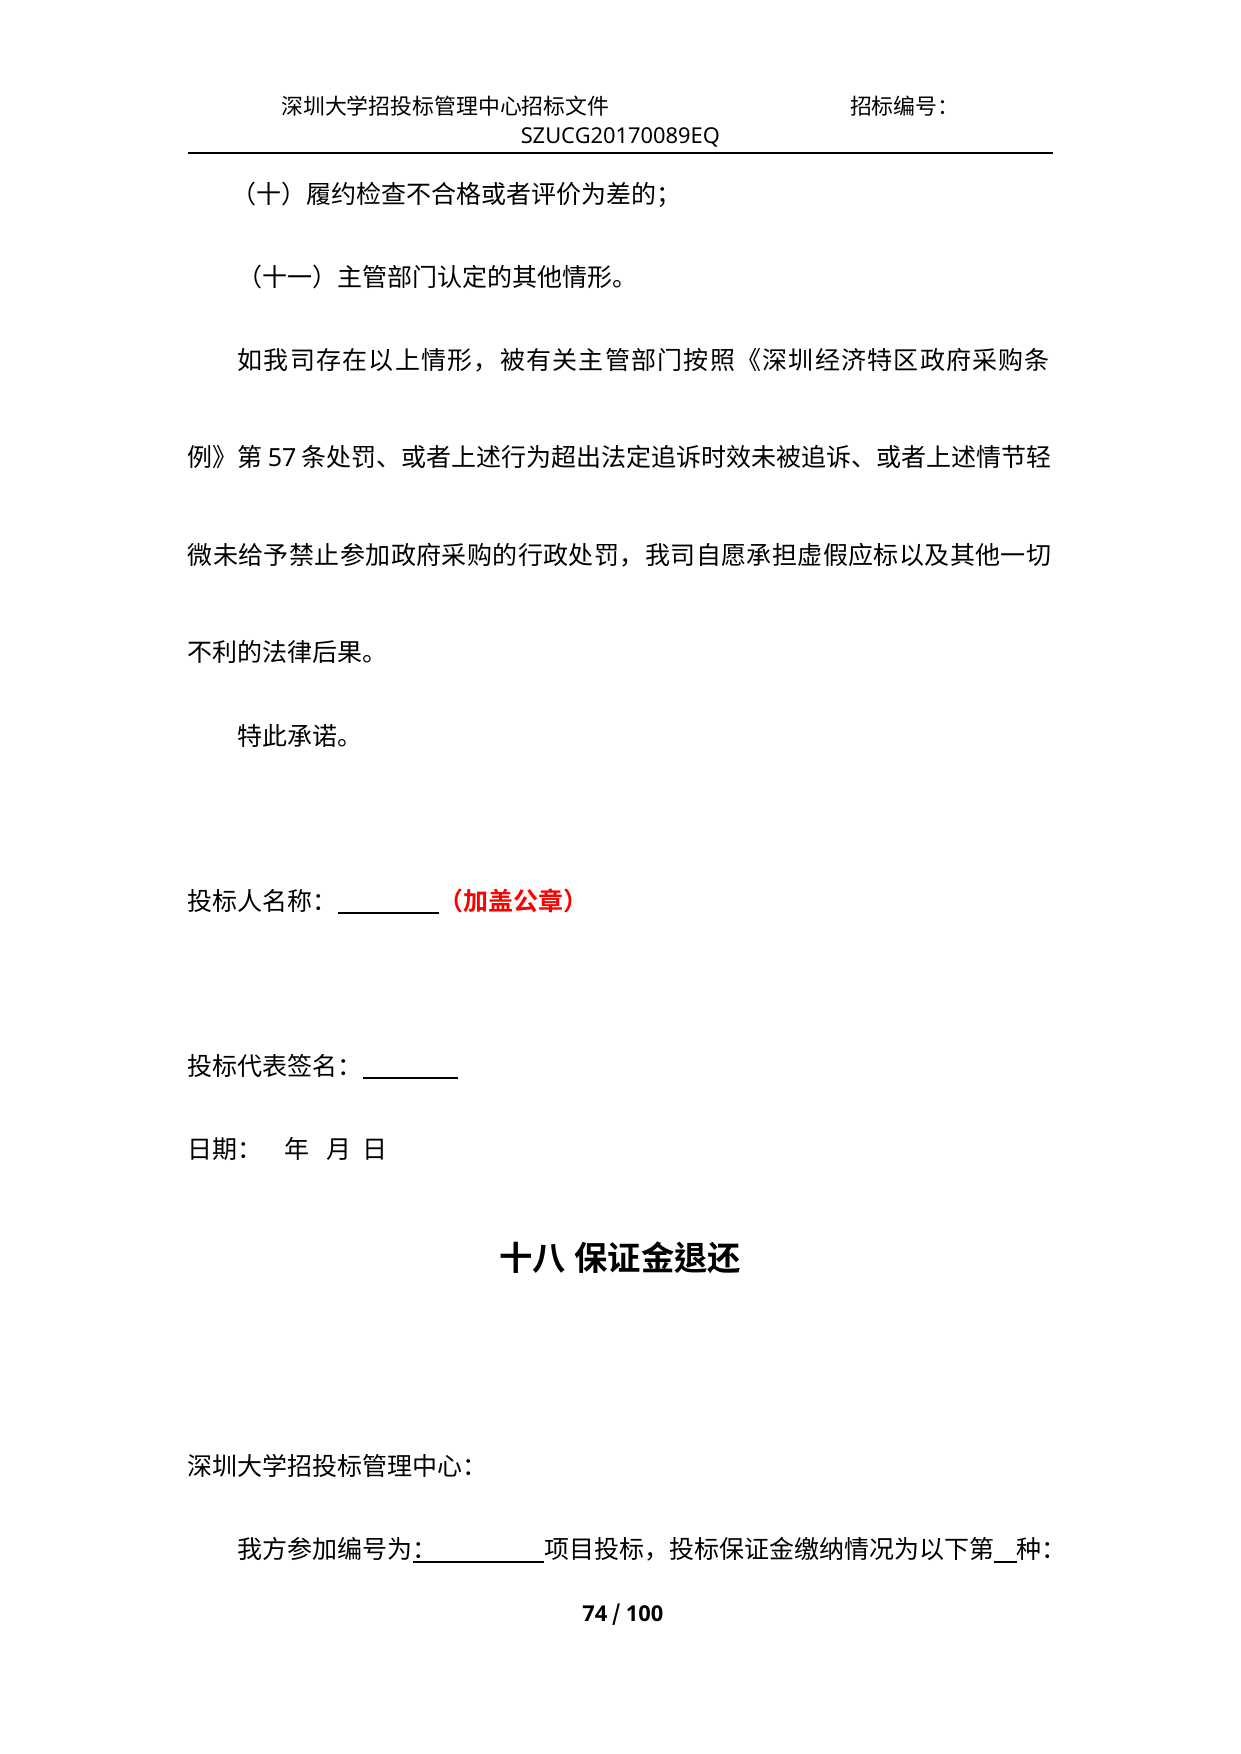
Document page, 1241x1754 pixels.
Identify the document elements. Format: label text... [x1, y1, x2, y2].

text 特此承诺。 [187, 702, 1053, 767]
subtitle 日期： 年 月 日 [187, 1115, 1053, 1180]
subtitle 十八 保证金退还 [187, 1225, 1053, 1290]
text （十一）主管部门认定的其他情形。 [187, 243, 1053, 308]
text （十）履约检查不合格或者评价为差的； [231, 160, 1053, 225]
text 如我司存在以上情形，被有关主管部门按照《深圳经济特区政府采购条例》第57条处罚、或者上述行为超出法定追诉时效未被追诉、或者上述情节轻微未给予禁止参加政府采购的行政处罚，我司自愿承担虚假应标以及其他一切不利的法律后果。 [187, 326, 1053, 683]
text 我方参加编号为： 项目投标，投标保证金缴纳情况为以下第 种： [187, 1516, 1053, 1581]
text 深圳大学招投标管理中心： [187, 1432, 1053, 1497]
text 投标人名称： （加盖公章） [187, 867, 1053, 932]
text 投标代表签名： [187, 1032, 1053, 1097]
